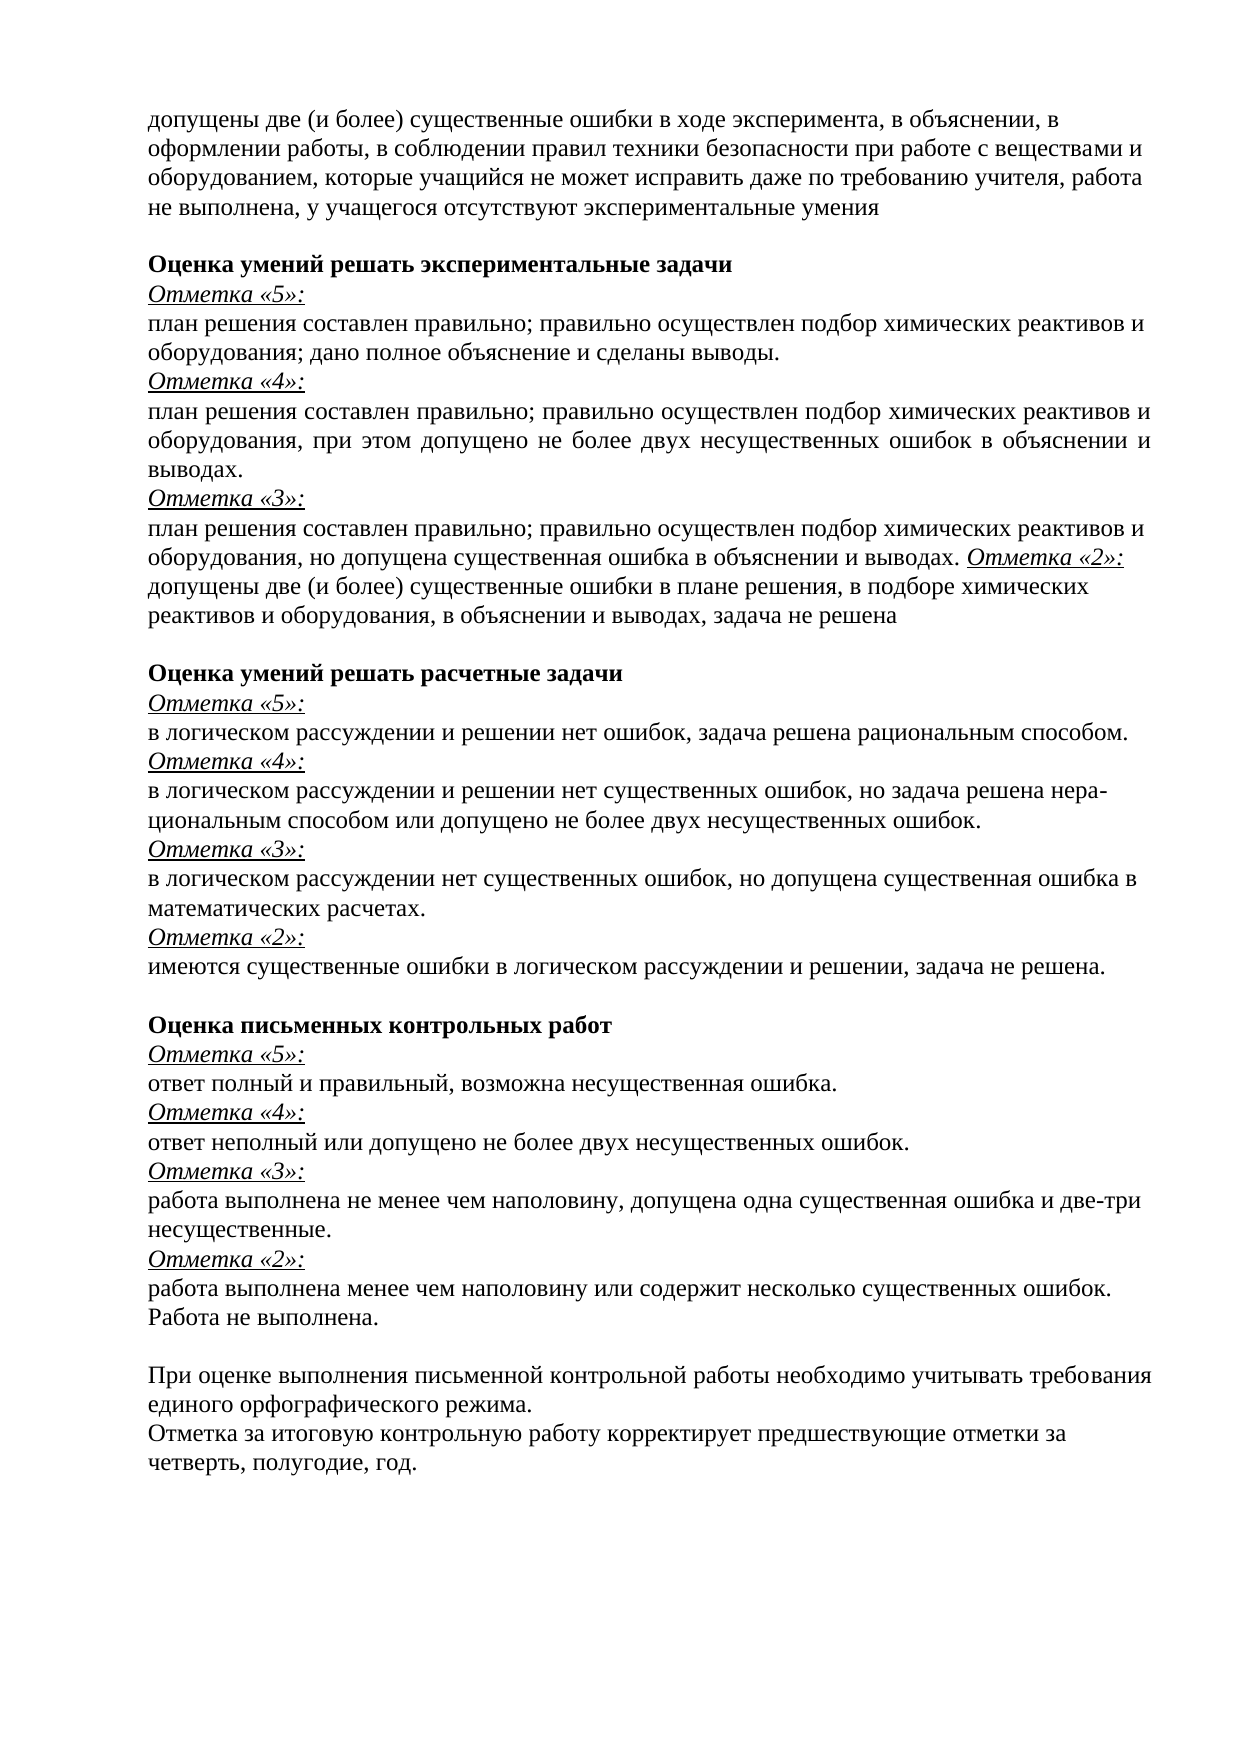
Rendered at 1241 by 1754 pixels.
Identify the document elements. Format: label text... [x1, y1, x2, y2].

text ответ неполный или допущено не более двух несущественных ошибок. [148, 1127, 1152, 1156]
text Оценка письменных контрольных работ [148, 1010, 1152, 1039]
text в логическом рассуждении и решении нет существенных ошибок, но задача решена нерациональным способом или допущено не более двух несущественных ошибок. [148, 776, 1152, 834]
text Оценка умений решать расчетные задачи [148, 658, 1152, 688]
text ответ полный и правильный, возможна несущественная ошибка. [148, 1068, 1152, 1097]
text Отметка за итоговую контрольную работу корректирует предшествующие отметки за четверть, полугодие, год. [148, 1419, 1152, 1476]
text в логическом рассуждении и решении нет ошибок, задача решена рациональным способом. Отметка «4»: [148, 717, 1152, 776]
text При оценке выполнения письменной контрольной работы необходимо учитывать требования единого орфографического режима. [148, 1361, 1152, 1418]
text план решения составлен правильно; правильно осуществлен подбор химических реактивов и оборудования, но допущена существенная ошибка в объяснении и выводах. Отметка «2»: [148, 513, 1152, 571]
text Отметка «3»: [148, 834, 1152, 863]
text Оценка умений решать экспериментальные задачи [148, 249, 1152, 279]
text Отметка «4»: [148, 366, 1152, 396]
text несущественные. [148, 1214, 1152, 1244]
text работа выполнена не менее чем наполовину, допущена одна существенная ошибка и две-три [148, 1185, 1152, 1214]
text Отметка «4»: [148, 1097, 1152, 1127]
text Отметка «5»: [148, 688, 1152, 717]
text в логическом рассуждении нет существенных ошибок, но допущена существенная ошибка в математических расчетах. [148, 863, 1152, 922]
text Отметка «5»: [148, 279, 1152, 308]
text работа выполнена менее чем наполовину или содержит несколько существенных ошибок. Работа не выполнена. [148, 1274, 1152, 1331]
text допущены две (и более) существенные ошибки в плане решения, в подборе химических реактивов и оборудования, в объяснении и выводах, задача не решена [148, 571, 1152, 630]
text Отметка «5»: [148, 1039, 1152, 1068]
text план решения составлен правильно; правильно осуществлен подбор химических реактивов и оборудования, при этом допущено не более двух несущественных ошибок в объяснении и выводах. [148, 396, 1152, 483]
text Отметка «2»: [148, 922, 1152, 951]
text допущены две (и более) существенные ошибки в ходе эксперимента, в объяснении, в оформлении работы, в соблюдении правил техники безопасности при работе с веществами и оборудованием, которые учащийся не может исправить даже по требованию учителя, работа не выполнена, у учащегося отсутствуют экспериментальные умения [148, 104, 1152, 221]
text Отметка «2»: [148, 1244, 1152, 1273]
text план решения составлен правильно; правильно осуществлен подбор химических реактивов и оборудования; дано полное объяснение и сделаны выводы. [148, 308, 1152, 366]
text имеются существенные ошибки в логическом рассуждении и решении, задача не решена. [148, 951, 1152, 980]
text Отметка «3»: [148, 1156, 1152, 1185]
text Отметка «3»: [148, 483, 1152, 513]
